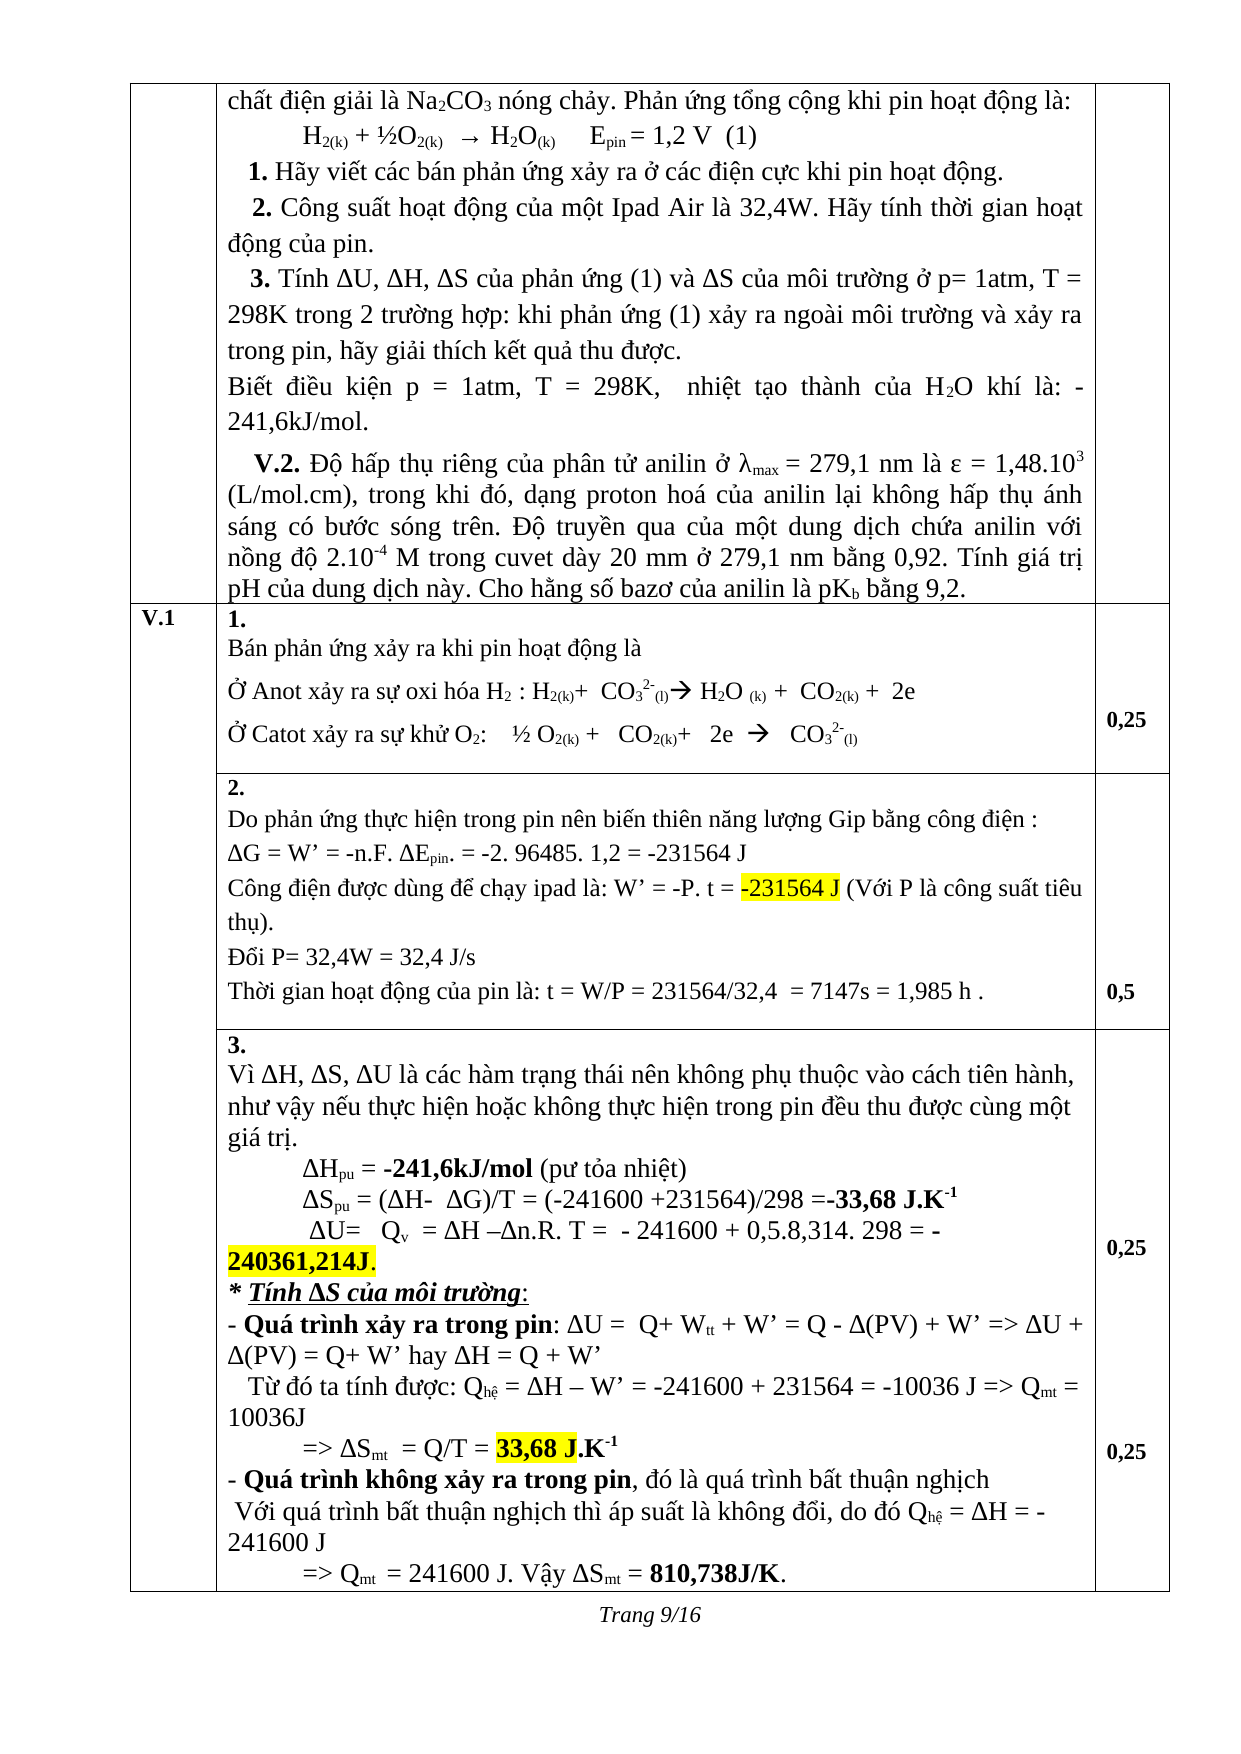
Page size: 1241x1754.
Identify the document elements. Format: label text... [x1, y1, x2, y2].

table_cell 2. Do phản ứng thực hiện trong pin nên biến thiên năng lượng Gip bằng công điện : ∆G = W’ = -n.F. ∆Epin. = -2. 96485. 1,2 = -231564 J Công điện được dùng để chạy ipad là: W’ = -P. t = -231564 J (Với P là công suất tiêu thụ). Đổi P= 32,4W = 32,4 J/s Thời gian hoạt động của pin là: t = W/P = 231564/32,4 = 7147s = 1,985 h . [217, 774, 1095, 1029]
table_cell 1. Bán phản ứng xảy ra khi pin hoạt động là Ở Anot xảy ra sự oxi hóa H2 : H2(k)+ CO32-(l) H2O (k) + CO2(k) + 2e Ở Catot xảy ra sự khử O2: ½ O2(k) + CO2(k)+ 2e CO32-(l) [217, 604, 1095, 772]
table_cell 0,5 [1096, 774, 1169, 1029]
table_cell 0,25 0,25 0,25 [1096, 1030, 1169, 1591]
table_cell 0,25 [1096, 604, 1169, 772]
table_cell [1096, 84, 1169, 603]
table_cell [217, 84, 1095, 603]
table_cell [217, 1030, 1095, 1591]
table_cell V.1 [131, 604, 216, 1591]
table_cell [131, 84, 216, 603]
